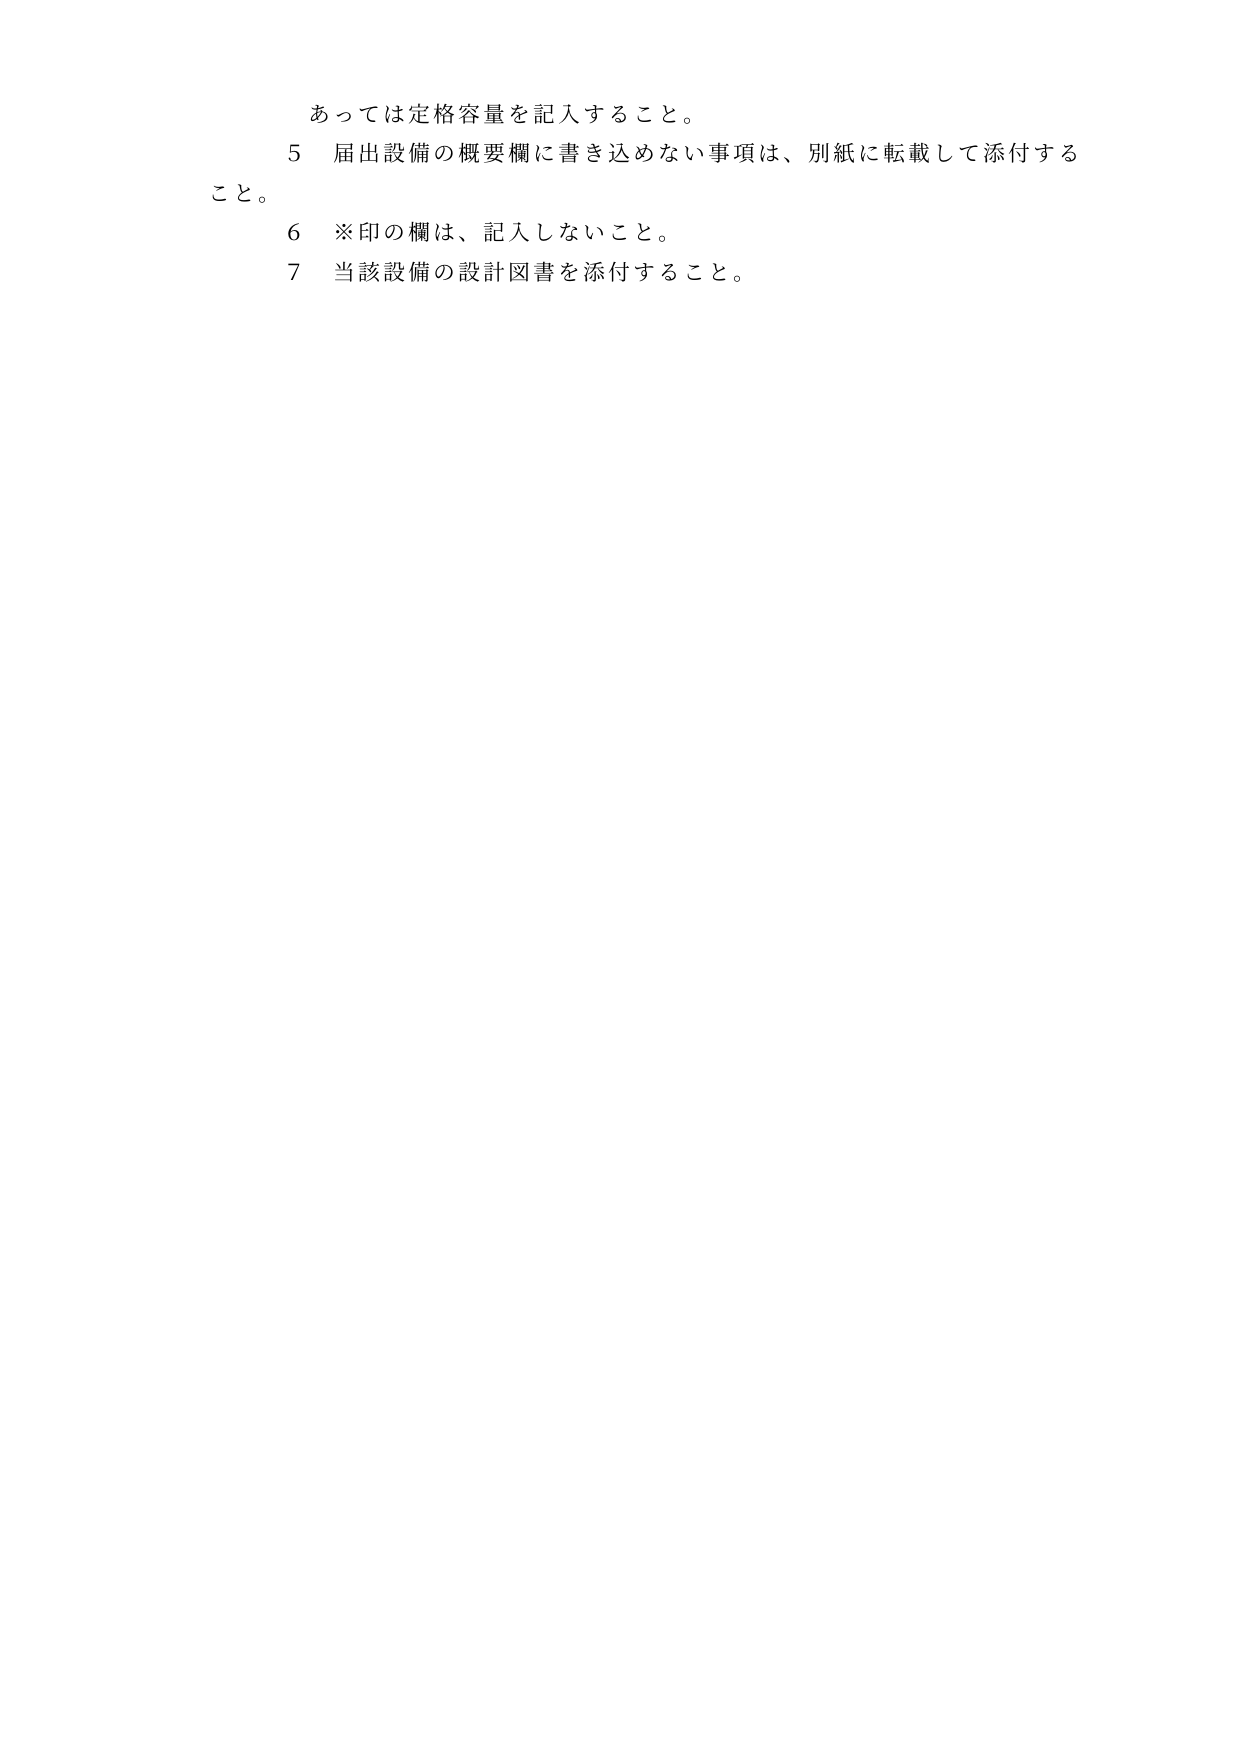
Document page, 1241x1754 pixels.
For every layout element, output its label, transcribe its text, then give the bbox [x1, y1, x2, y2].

text ７ 当該設備の設計図書を添付すること。 [206, 251, 1084, 291]
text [271, 93, 1057, 132]
text ５ 届出設備の概要欄に書き込めない事項は、別紙に転載して添付すること。 [206, 132, 1084, 211]
text ６ ※印の欄は、記入しないこと。 [206, 211, 1084, 251]
